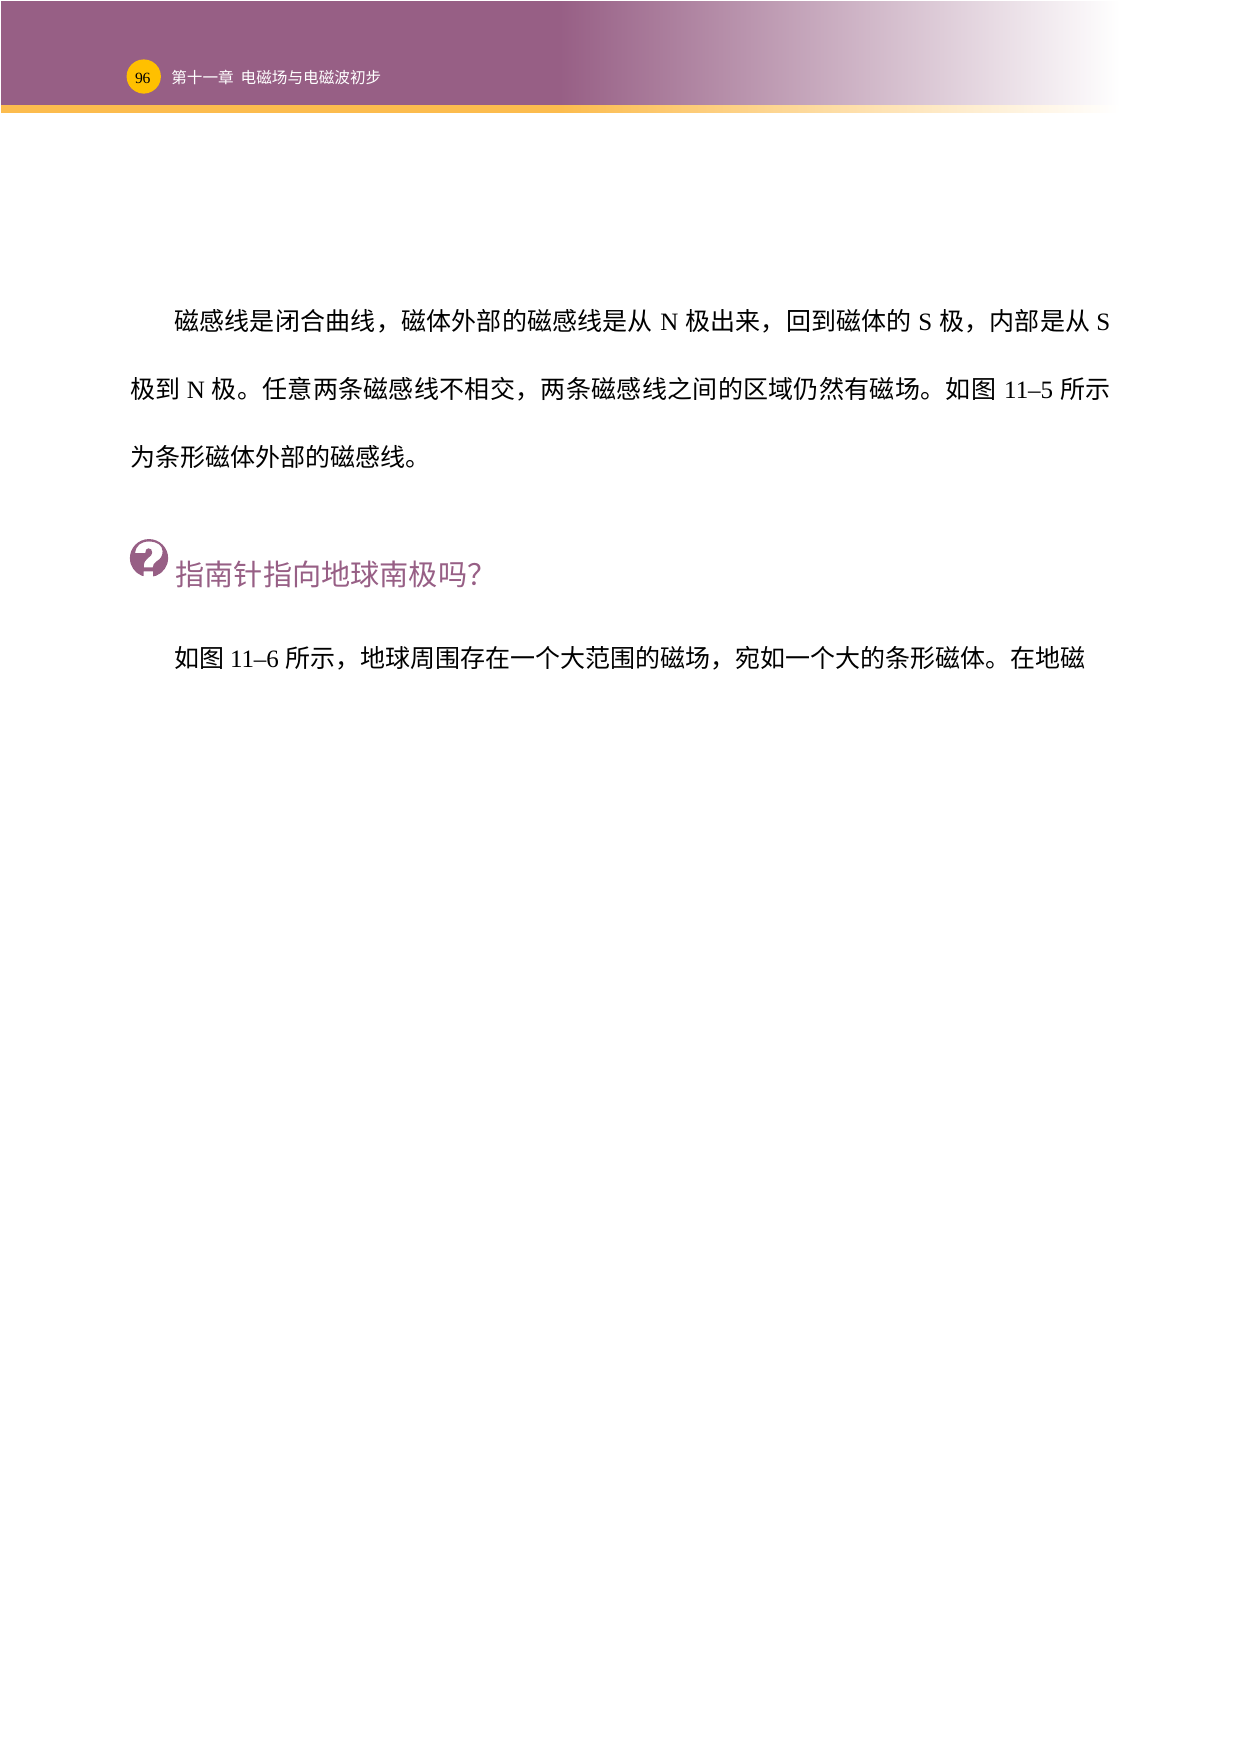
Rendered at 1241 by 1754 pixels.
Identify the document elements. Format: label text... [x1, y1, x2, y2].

subtitle 指南针指向地球南极吗？ [130, 539, 1110, 607]
text 磁感线是闭合曲线，磁体外部的磁感线是从 N 极出来，回到磁体的 S 极，内部是从 S 极到 N 极。任意两条磁感线不相交，两条磁感线之间的区域仍然有磁场。如图 11–5 所示为条形磁体外部的磁感线。 [130, 286, 1110, 489]
text 如图 11–6 所示，地球周围存在一个大范围的磁场，宛如一个大的条形磁体。在地磁 [130, 623, 1110, 691]
